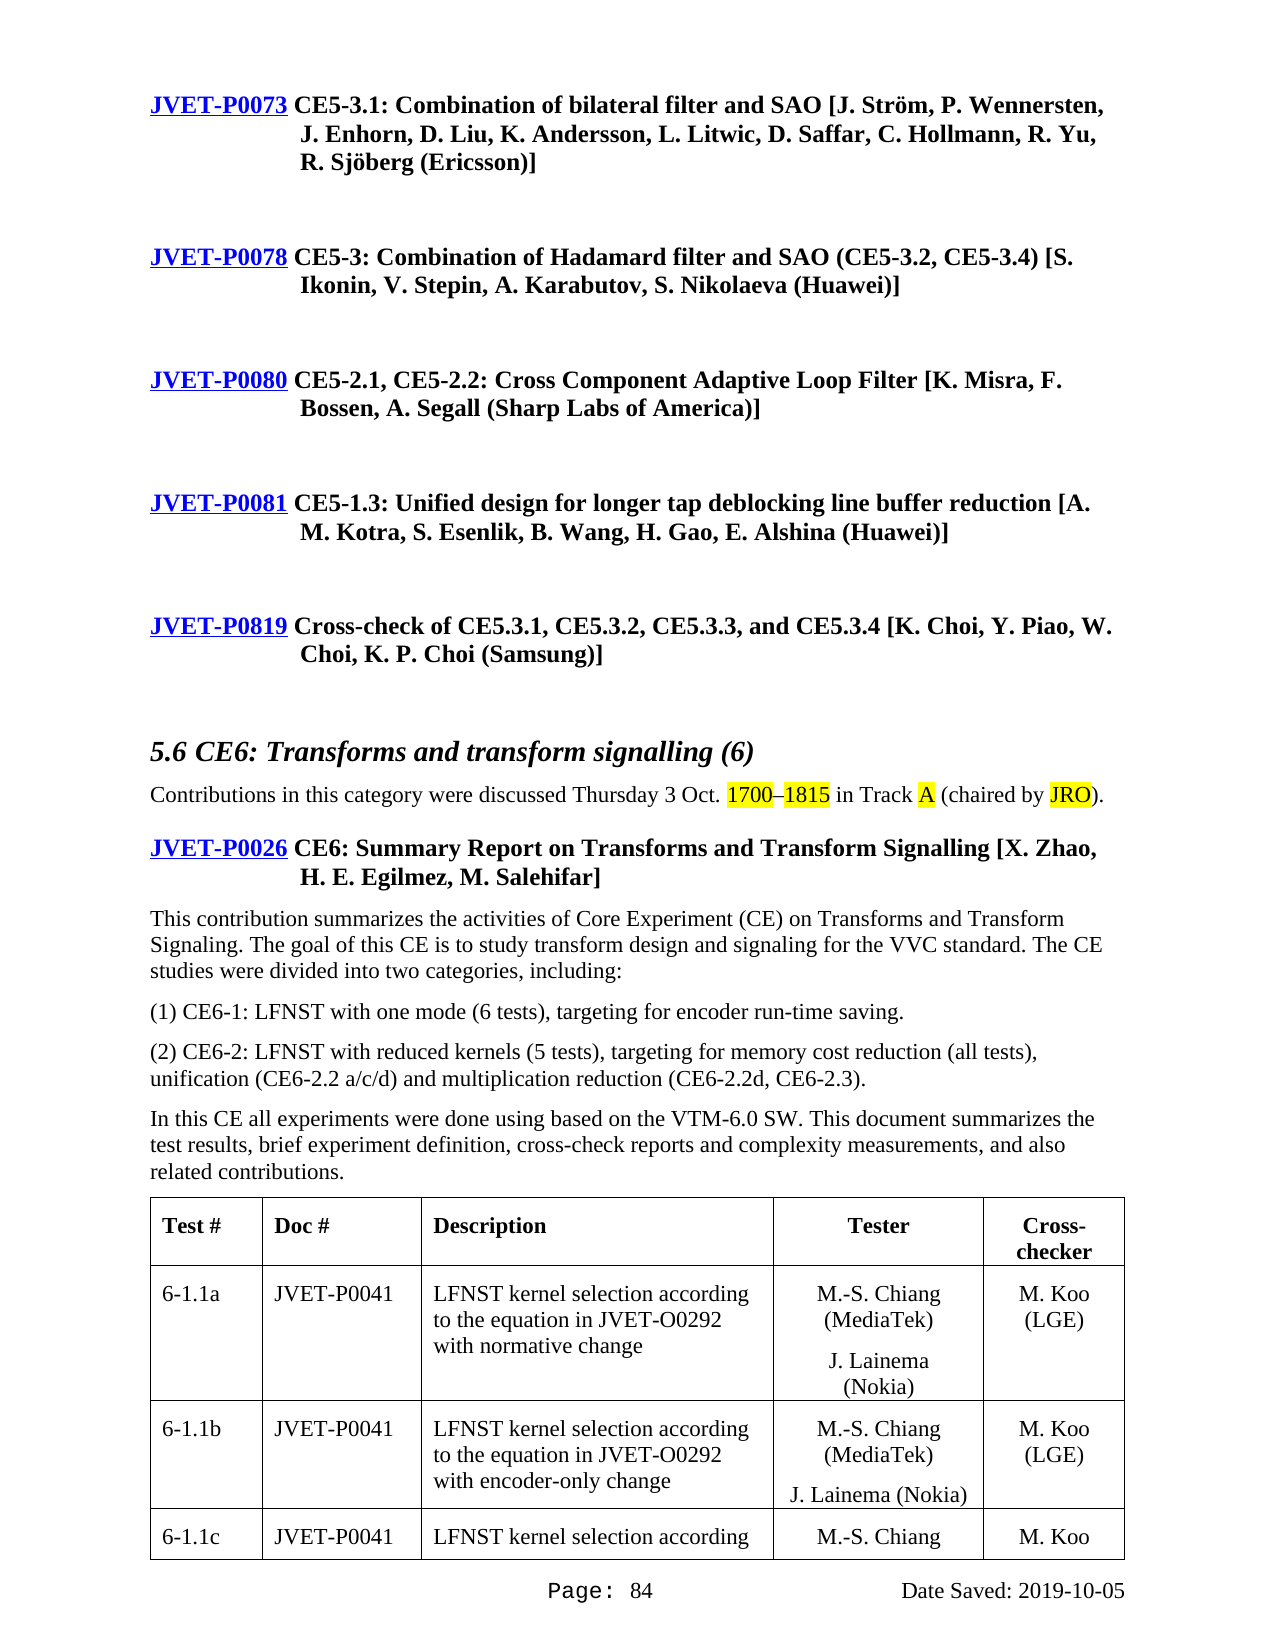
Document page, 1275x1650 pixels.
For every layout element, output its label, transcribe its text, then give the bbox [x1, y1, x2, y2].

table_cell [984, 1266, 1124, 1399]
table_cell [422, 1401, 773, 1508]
subtitle JVET-P0819 Cross-check of CE5.3.1, CE5.3.2, CE5.3.3, and CE5.3.4 [K. Choi, Y. Piao, W. Choi, K. P. Choi (Samsung)] [150, 611, 1125, 668]
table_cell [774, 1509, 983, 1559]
subtitle CE6: Transforms and transform signalling (6) [150, 734, 1125, 767]
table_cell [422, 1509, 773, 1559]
subtitle JVET-P0026 CE6: Summary Report on Transforms and Transform Signalling [X. Zhao, H. E. Egilmez, M. Salehifar] [150, 833, 1125, 890]
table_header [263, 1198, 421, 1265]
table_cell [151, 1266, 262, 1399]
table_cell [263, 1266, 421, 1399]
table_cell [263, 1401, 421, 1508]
subtitle JVET-P0073 CE5-3.1: Combination of bilateral filter and SAO [J. Ström, P. Wennersten, J. Enhorn, D. Liu, K. Andersson, L. Litwic, D. Saffar, C. Hollmann, R. Yu, R. Sjöberg (Ericsson)] [150, 90, 1125, 176]
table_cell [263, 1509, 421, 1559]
subtitle JVET-P0078 CE5-3: Combination of Hadamard filter and SAO (CE5-3.2, CE5-3.4) [S. Ikonin, V. Stepin, A. Karabutov, S. Nikolaeva (Huawei)] [150, 242, 1125, 299]
text (1) CE6-1: LFNST with one mode (6 tests), targeting for encoder run-time saving. [150, 998, 1125, 1024]
subtitle JVET-P0080 CE5-2.1, CE5-2.2: Cross Component Adaptive Loop Filter [K. Misra, F. Bossen, A. Segall (Sharp Labs of America)] [150, 365, 1125, 422]
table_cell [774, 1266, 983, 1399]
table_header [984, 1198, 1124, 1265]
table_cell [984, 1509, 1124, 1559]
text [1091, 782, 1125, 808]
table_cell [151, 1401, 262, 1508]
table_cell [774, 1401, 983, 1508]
text In this CE all experiments were done using based on the VTM-6.0 SW. This document summarizes the test results, brief experiment definition, cross-check reports and complexity measurements, and also related contributions. [150, 1105, 1125, 1184]
text This contribution summarizes the activities of Core Experiment (CE) on Transforms and Transform Signaling. The goal of this CE is to study transform design and signaling for the VVC standard. The CE studies were divided into two categories, including: [150, 904, 1125, 984]
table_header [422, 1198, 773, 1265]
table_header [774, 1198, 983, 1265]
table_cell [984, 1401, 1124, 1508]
text (2) CE6-2: LFNST with reduced kernels (5 tests), targeting for memory cost reduction (all tests), unification (CE6-2.2 a/c/d) and multiplication reduction (CE6-2.2d, CE6-2.3). [150, 1038, 1125, 1091]
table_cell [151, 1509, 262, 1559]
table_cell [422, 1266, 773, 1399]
text Contributions in this category were discussed Thursday 3 Oct. 1700–1815 in Track A (chaired by JRO). [150, 782, 727, 808]
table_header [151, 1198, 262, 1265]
subtitle JVET-P0081 CE5-1.3: Unified design for longer tap deblocking line buffer reduction [A. M. Kotra, S. Esenlik, B. Wang, H. Gao, E. Alshina (Huawei)] [150, 488, 1125, 545]
